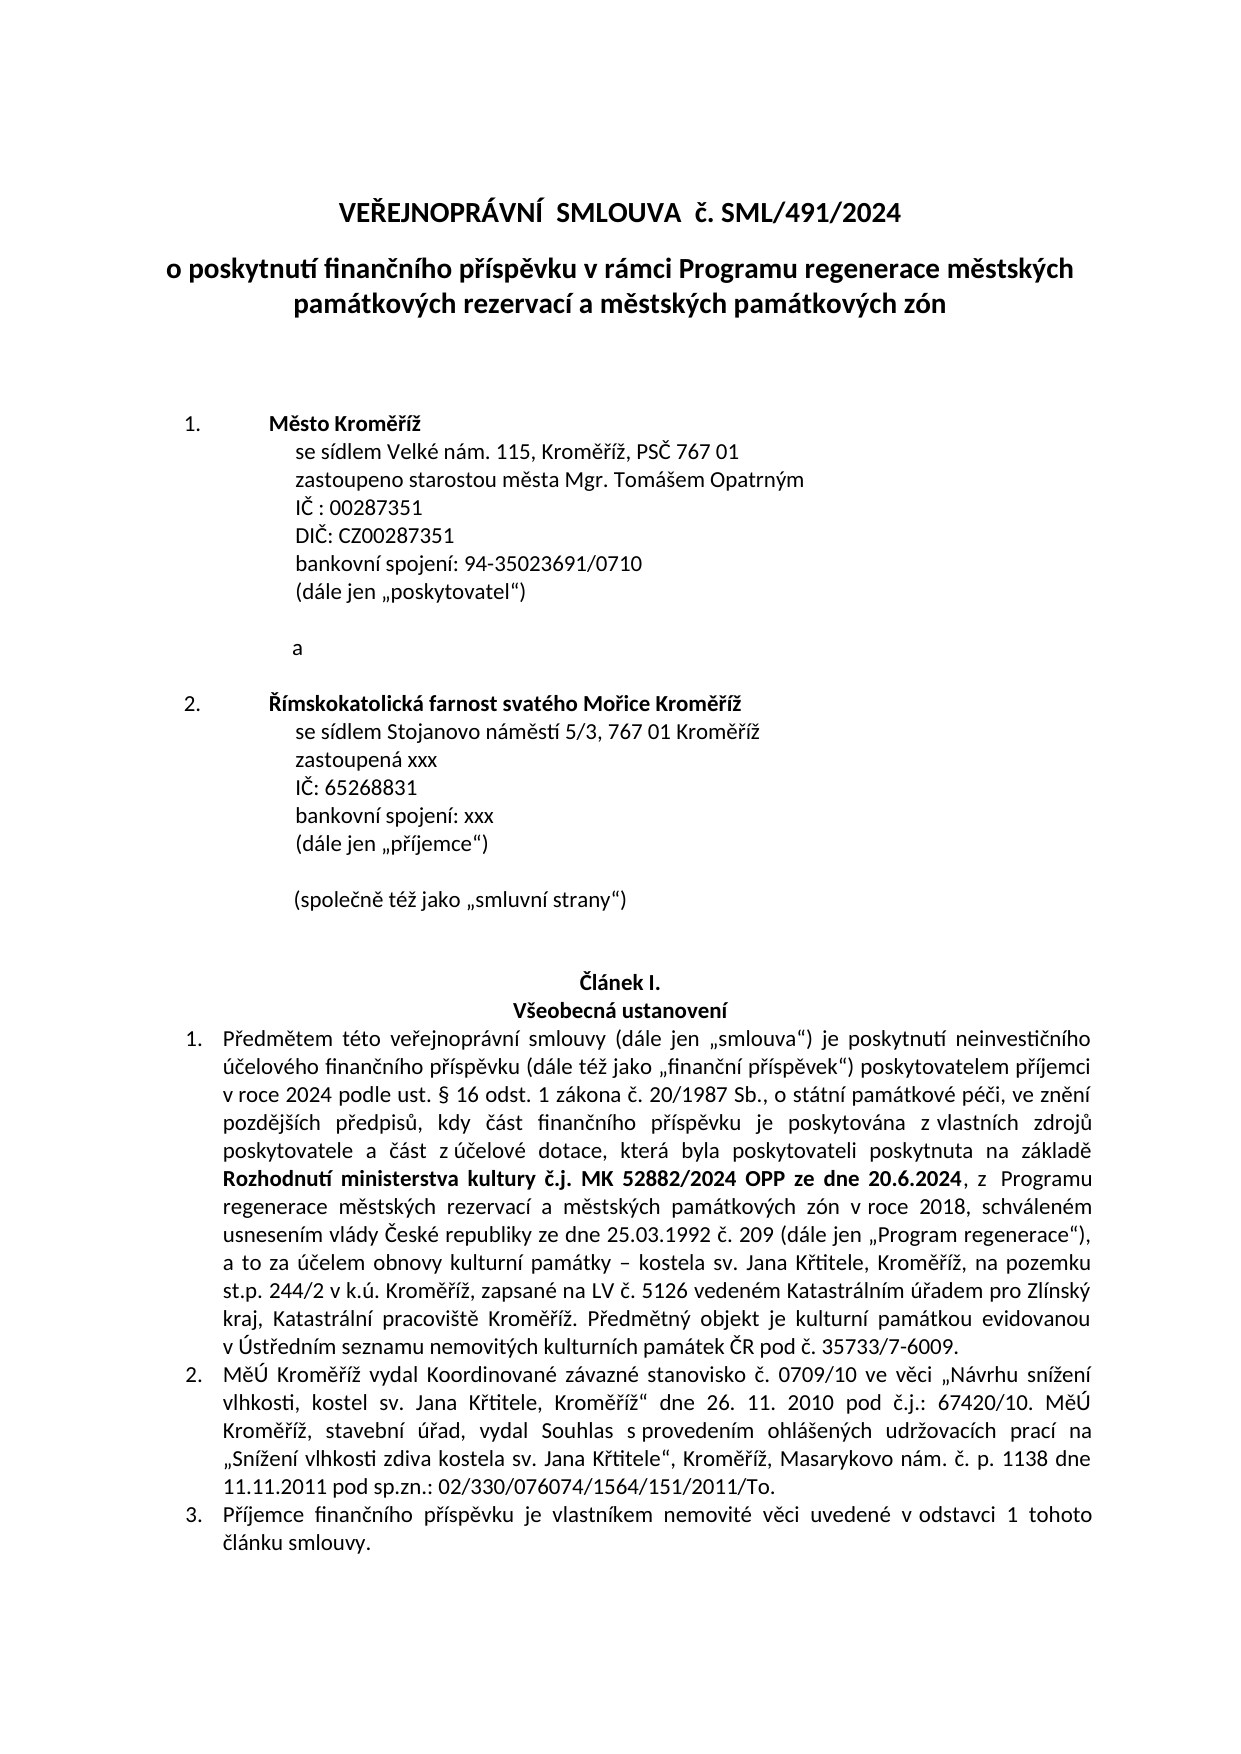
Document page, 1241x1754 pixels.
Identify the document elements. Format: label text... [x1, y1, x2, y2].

text se sídlem Stojanovo náměstí 5/3, 767 01 Kroměříž [221, 717, 1093, 745]
text Všeobecná ustanovení [148, 996, 1093, 1024]
text IČ : 00287351 [148, 493, 1093, 521]
text 2. Římskokatolická farnost svatého Mořice Kroměříž [148, 689, 1093, 717]
text (společně též jako „smluvní strany“) [148, 885, 1093, 913]
text IČ: 65268831 [221, 773, 1093, 801]
list Příjemce finančního příspěvku je vlastníkem nemovité věci uvedené v odstavci 1 tohoto článku smlouvy. [185, 1500, 1093, 1556]
text a [148, 633, 1093, 661]
text Článek I. [148, 968, 1093, 996]
text o poskytnutí finančního příspěvku v rámci Programu regenerace městských památkových rezervací a městských památkových zón [148, 250, 1093, 321]
text zastoupená xxx [221, 745, 1093, 773]
list Předmětem této veřejnoprávní smlouvy (dále jen „smlouva“) je poskytnutí neinvestičního účelového finančního příspěvku (dále též jako „finanční příspěvek“) poskytovatelem příjemci v roce 2024 podle ust. § 16 odst. 1 zákona č. 20/1987 Sb., o státní památkové péči, ve znění pozdějších předpisů, kdy část finančního příspěvku je poskytována z vlastních zdrojů poskytovatele a část z účelové dotace, která byla poskytovateli poskytnuta na základě Rozhodnutí ministerstva kultury č.j. MK 52882/2024 OPP ze dne 20.6.2024, z Programu regenerace městských rezervací a městských památkových zón v roce 2018, schváleném usnesením vlády České republiky ze dne 25.03.1992 č. 209 (dále jen „Program regenerace“), a to za účelem obnovy kulturní památky – kostela sv. Jana Křtitele, Kroměříž, na pozemku st.p. 244/2 v k.ú. Kroměříž, zapsané na LV č. 5126 vedeném Katastrálním úřadem pro Zlínský kraj, Katastrální pracoviště Kroměříž. Předmětný objekt je kulturní památkou evidovanou v Ústředním seznamu nemovitých kulturních památek ČR pod č. 35733/7-6009. [185, 1024, 1093, 1360]
text se sídlem Velké nám. 115, Kroměříž, PSČ 767 01 [221, 437, 1093, 465]
text (dále jen „příjemce“) [221, 829, 1093, 857]
text bankovní spojení: 94-35023691/0710 [148, 549, 1093, 577]
text 1. Město Kroměříž [148, 409, 1093, 437]
text zastoupeno starostou města Mgr. Tomášem Opatrným [221, 465, 1093, 493]
list MěÚ Kroměříž vydal Koordinované závazné stanovisko č. 0709/10 ve věci „Návrhu snížení vlhkosti, kostel sv. Jana Křtitele, Kroměříž“ dne 26. 11. 2010 pod č.j.: 67420/10. MěÚ Kroměříž, stavební úřad, vydal Souhlas s provedením ohlášených udržovacích prací na „Snížení vlhkosti zdiva kostela sv. Jana Křtitele“, Kroměříž, Masarykovo nám. č. p. 1138 dne 11.11.2011 pod sp.zn.: 02/330/076074/1564/151/2011/To. [185, 1360, 1093, 1500]
text (dále jen „poskytovatel“) [221, 577, 1093, 605]
text VEŘEJNOPRÁVNÍ SMLOUVA č. SML/491/2024 [148, 194, 1093, 229]
text bankovní spojení: xxx [148, 801, 1093, 829]
text DIČ: CZ00287351 [148, 521, 1093, 549]
